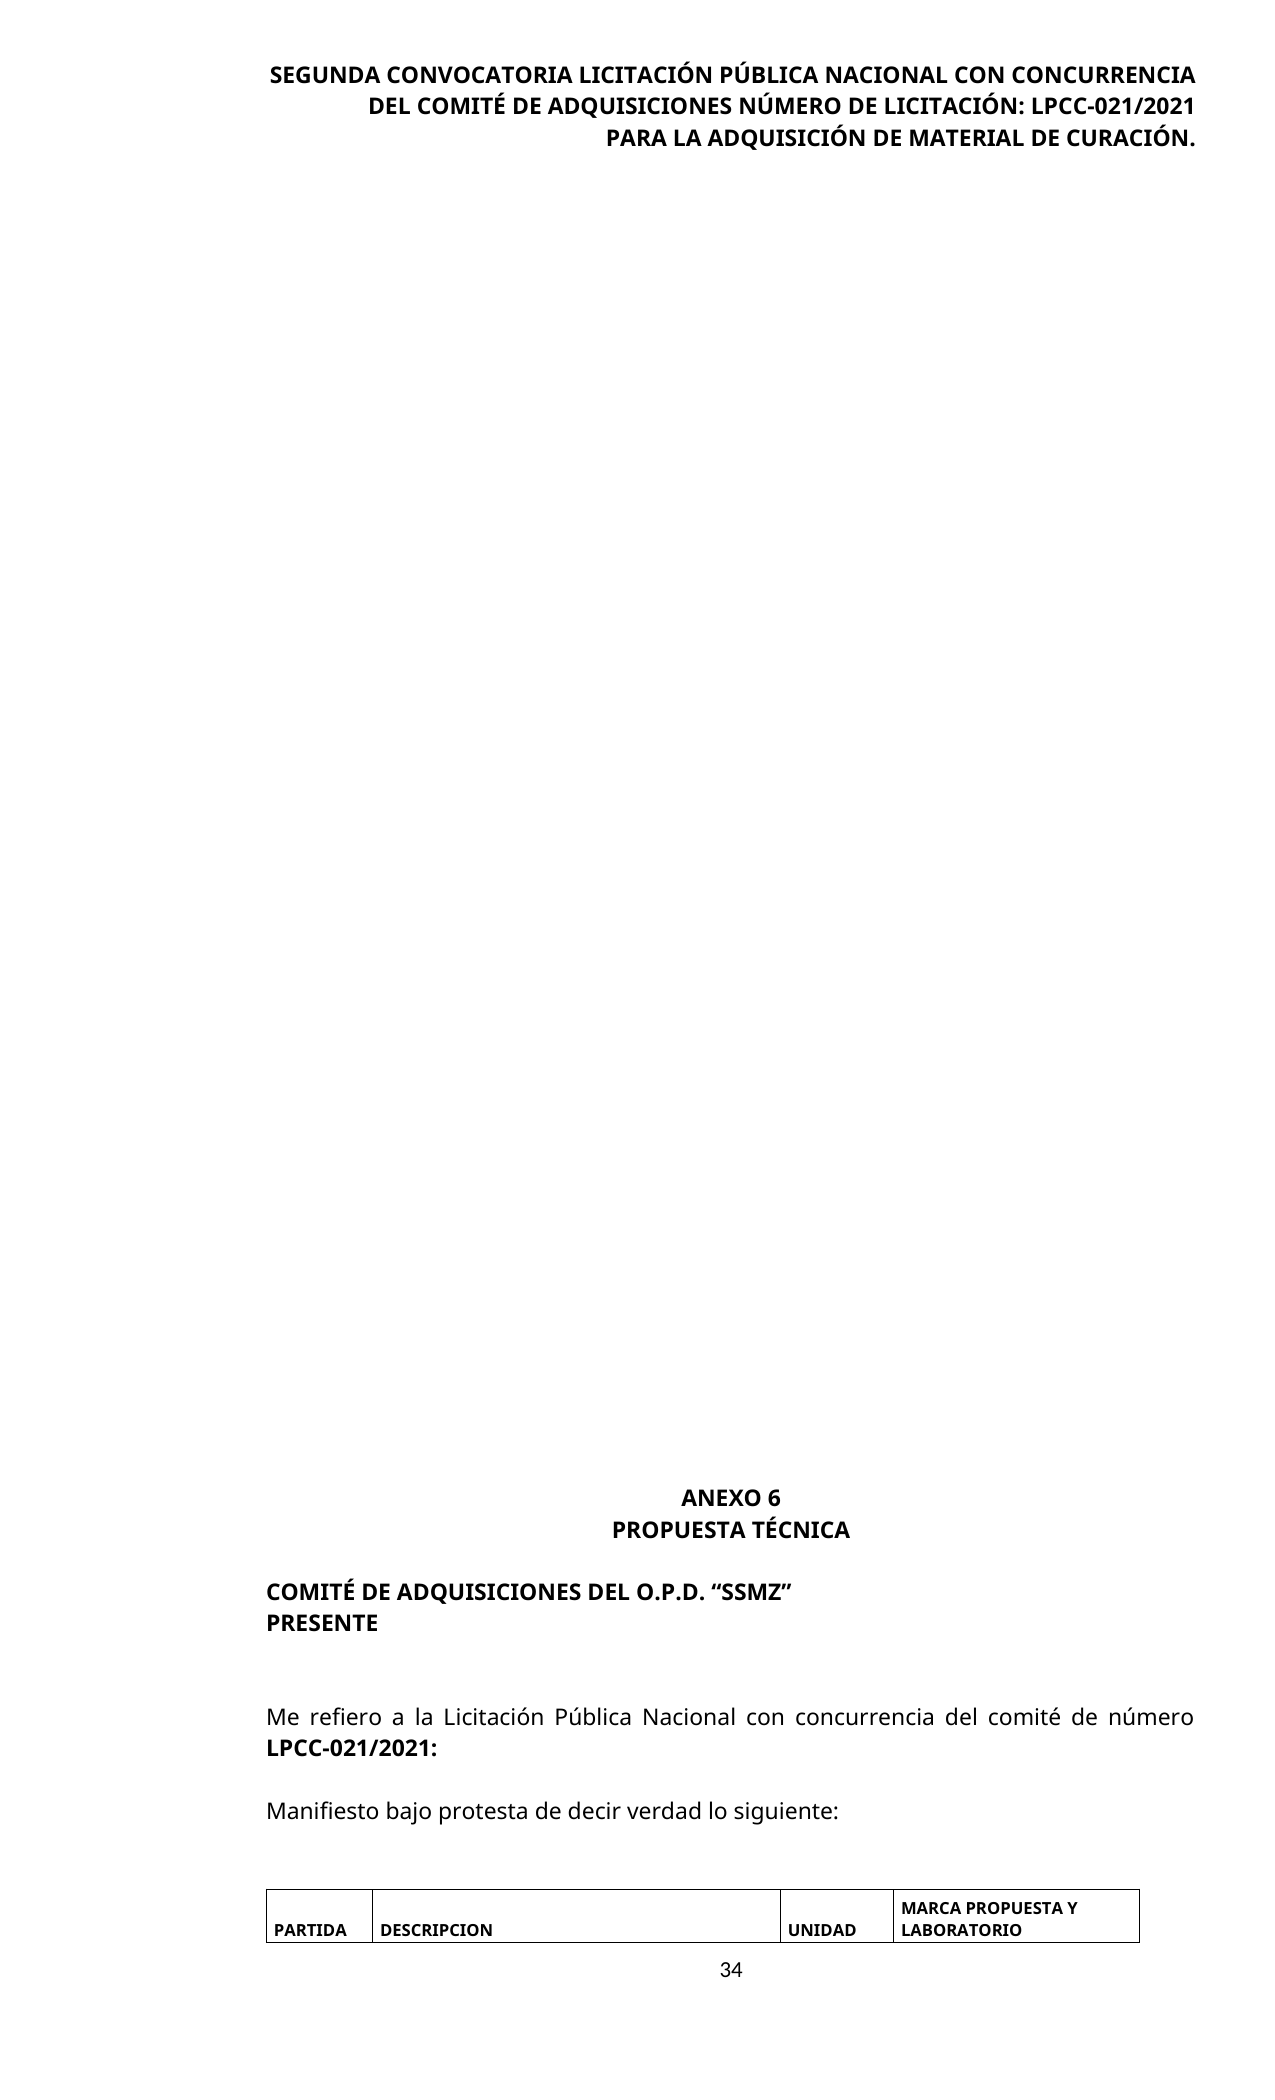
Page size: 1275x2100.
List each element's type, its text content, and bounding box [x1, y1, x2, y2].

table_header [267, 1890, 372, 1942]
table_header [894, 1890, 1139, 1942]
text ANEXO 6 [266, 1482, 1196, 1513]
text PROPUESTA TÉCNICA [266, 1513, 1196, 1545]
text PRESENTE [266, 1607, 1196, 1638]
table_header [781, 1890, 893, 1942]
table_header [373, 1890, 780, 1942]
text COMITÉ DE ADQUISICIONES DEL O.P.D. “SSMZ” [266, 1576, 1196, 1607]
text Manifiesto bajo protesta de decir verdad lo siguiente: [266, 1795, 1196, 1826]
text Me refiero a la Licitación Pública Nacional con concurrencia del comité de número LPCC-021/2021: [266, 1701, 1196, 1763]
